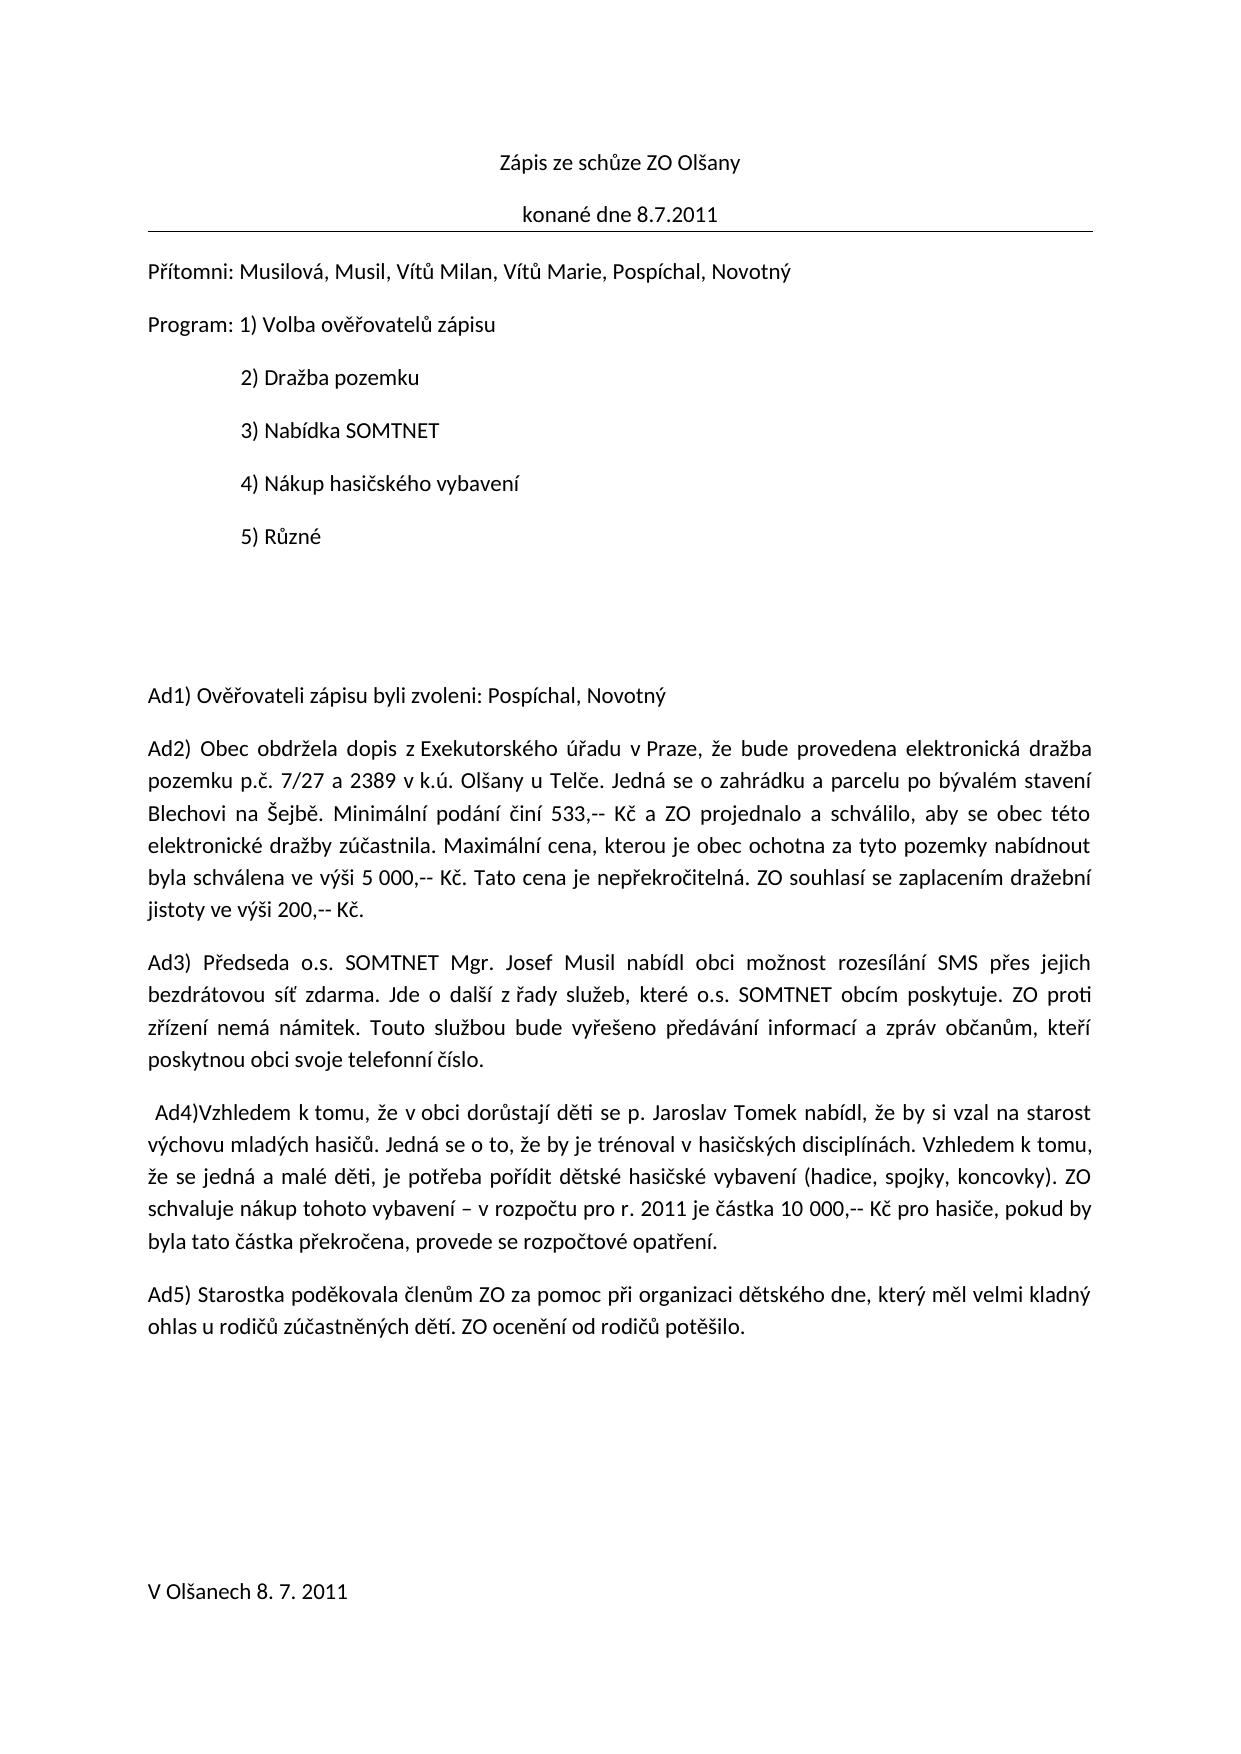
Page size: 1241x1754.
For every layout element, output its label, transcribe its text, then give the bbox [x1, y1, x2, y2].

text 5) Různé [148, 522, 1093, 550]
text V Olšanech 8. 7. 2011 [148, 1577, 1093, 1605]
text Ad4)Vzhledem k tomu, že v obci dorůstají děti se p. Jaroslav Tomek nabídl, že by si vzal na starost výchovu mladých hasičů. Jedná se o to, že by je trénoval v hasičských disciplínách. Vzhledem k tomu, že se jedná a malé děti, je potřeba pořídit dětské hasičské vybavení (hadice, spojky, koncovky). ZO schvaluje nákup tohoto vybavení – v rozpočtu pro r. 2011 je částka 10 000,-- Kč pro hasiče, pokud by byla tato částka překročena, provede se rozpočtové opatření. [148, 1098, 1093, 1255]
text Ad3) Předseda o.s. SOMTNET Mgr. Josef Musil nabídl obci možnost rozesílání SMS přes jejich bezdrátovou síť zdarma. Jde o další z řady služeb, které o.s. SOMTNET obcím poskytuje. ZO proti zřízení nemá námitek. Touto službou bude vyřešeno předávání informací a zpráv občanům, kteří poskytnou obci svoje telefonní číslo. [148, 948, 1093, 1073]
text Program: 1) Volba ověřovatelů zápisu [148, 310, 1093, 338]
text 2) Dražba pozemku [148, 363, 1093, 391]
text Ad5) Starostka poděkovala členům ZO za pomoc při organizaci dětského dne, který měl velmi kladný ohlas u rodičů zúčastněných dětí. ZO ocenění od rodičů potěšilo. [148, 1280, 1093, 1340]
text 4) Nákup hasičského vybavení [148, 469, 1093, 497]
text Ad2) Obec obdržela dopis z Exekutorského úřadu v Praze, že bude provedena elektronická dražba pozemku p.č. 7/27 a 2389 v k.ú. Olšany u Telče. Jedná se o zahrádku a parcelu po bývalém stavení Blechovi na Šejbě. Minimální podání činí 533,-- Kč a ZO projednalo a schválilo, aby se obec této elektronické dražby zúčastnila. Maximální cena, kterou je obec ochotna za tyto pozemky nabídnout byla schválena ve výši 5 000,-- Kč. Tato cena je nepřekročitelná. ZO souhlasí se zaplacením dražební jistoty ve výši 200,-- Kč. [148, 734, 1093, 923]
text Ad1) Ověřovateli zápisu byli zvoleni: Pospíchal, Novotný [148, 681, 1093, 709]
text 3) Nabídka SOMTNET [148, 416, 1093, 444]
text Zápis ze schůze ZO Olšany [148, 148, 1093, 176]
text Přítomni: Musilová, Musil, Vítů Milan, Vítů Marie, Pospíchal, Novotný [148, 257, 1093, 285]
text konané dne 8.7.2011 [148, 201, 1093, 231]
